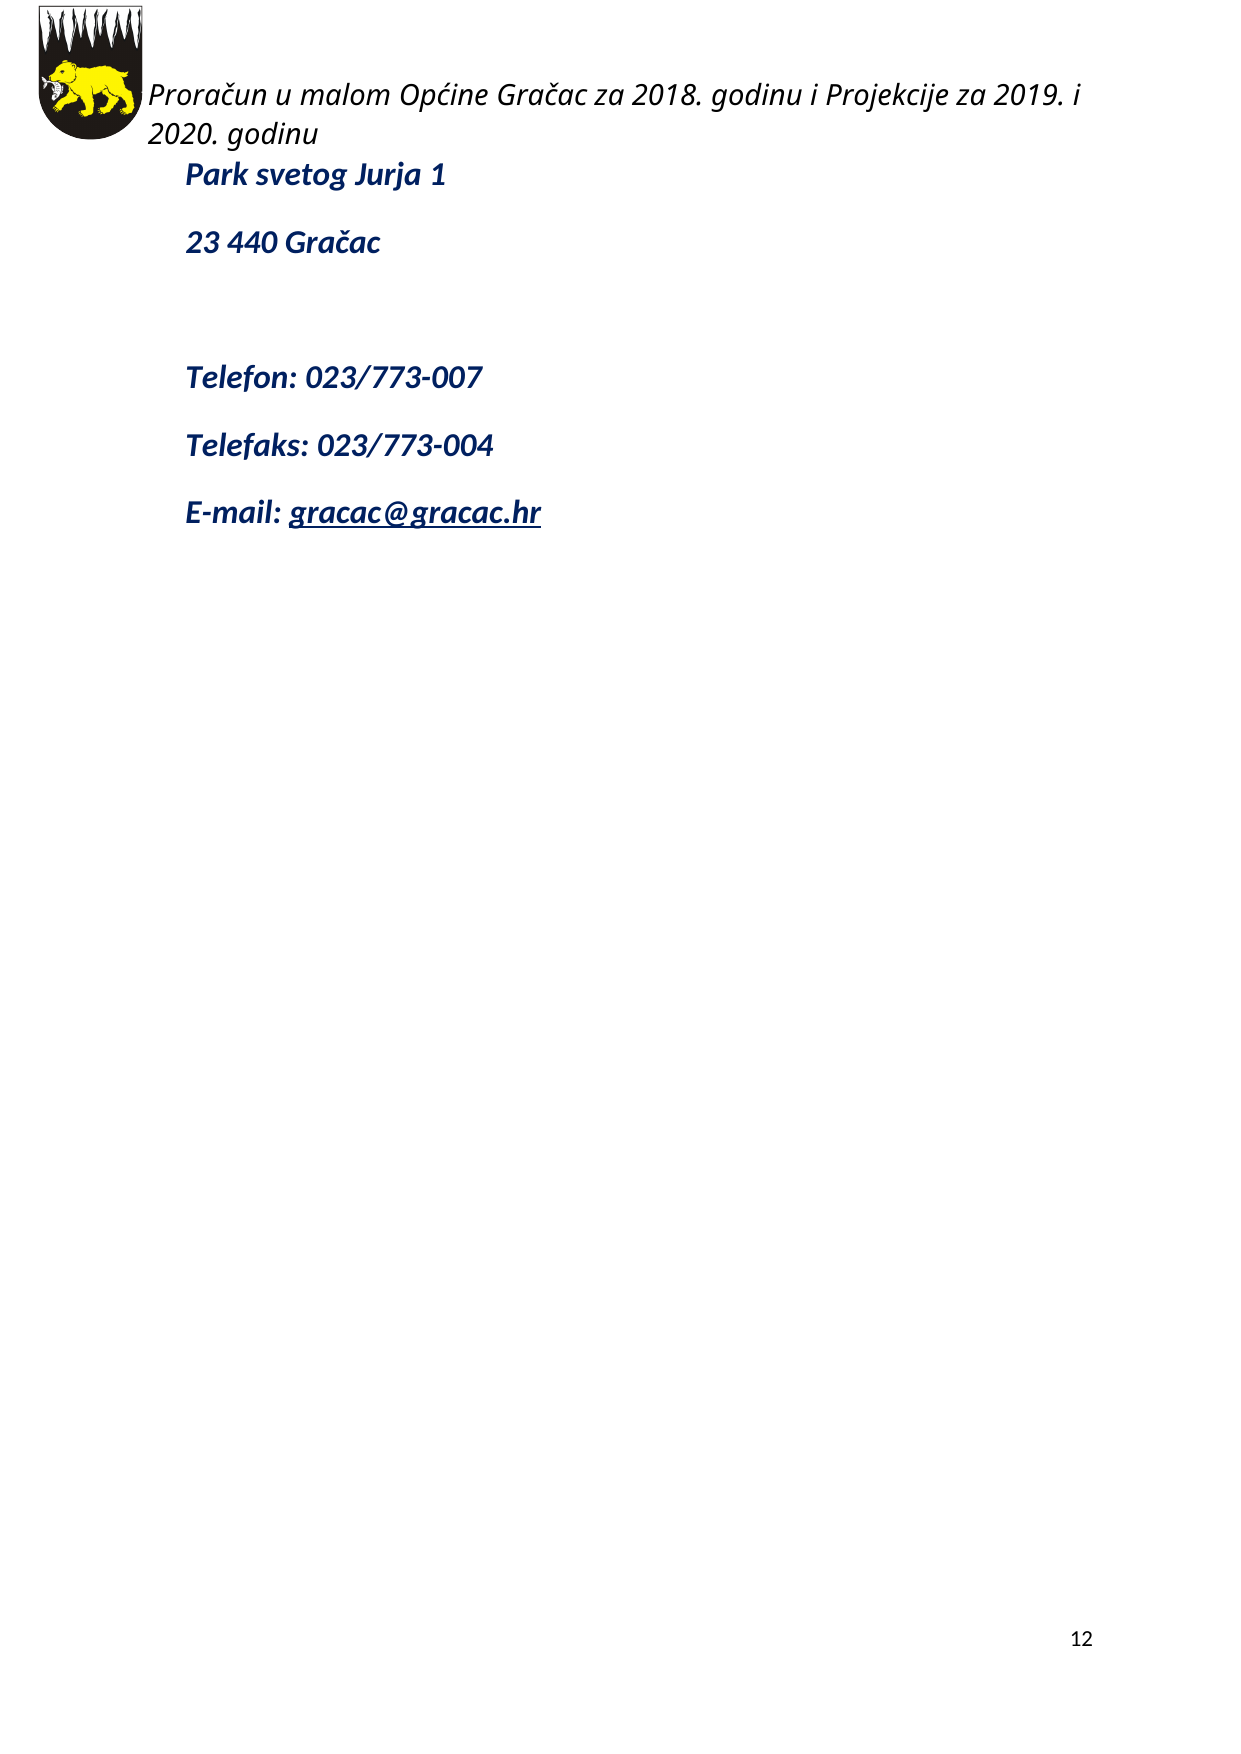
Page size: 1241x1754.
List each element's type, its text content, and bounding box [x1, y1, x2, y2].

list 23 440 Gračac [185, 221, 1093, 261]
list Telefon: 023/773-007 [185, 356, 1093, 397]
list E-mail: gracac@gracac.hr [185, 491, 1093, 532]
list Telefaks: 023/773-004 [185, 423, 1093, 464]
list Park svetog Jurja 1 [185, 153, 1093, 194]
